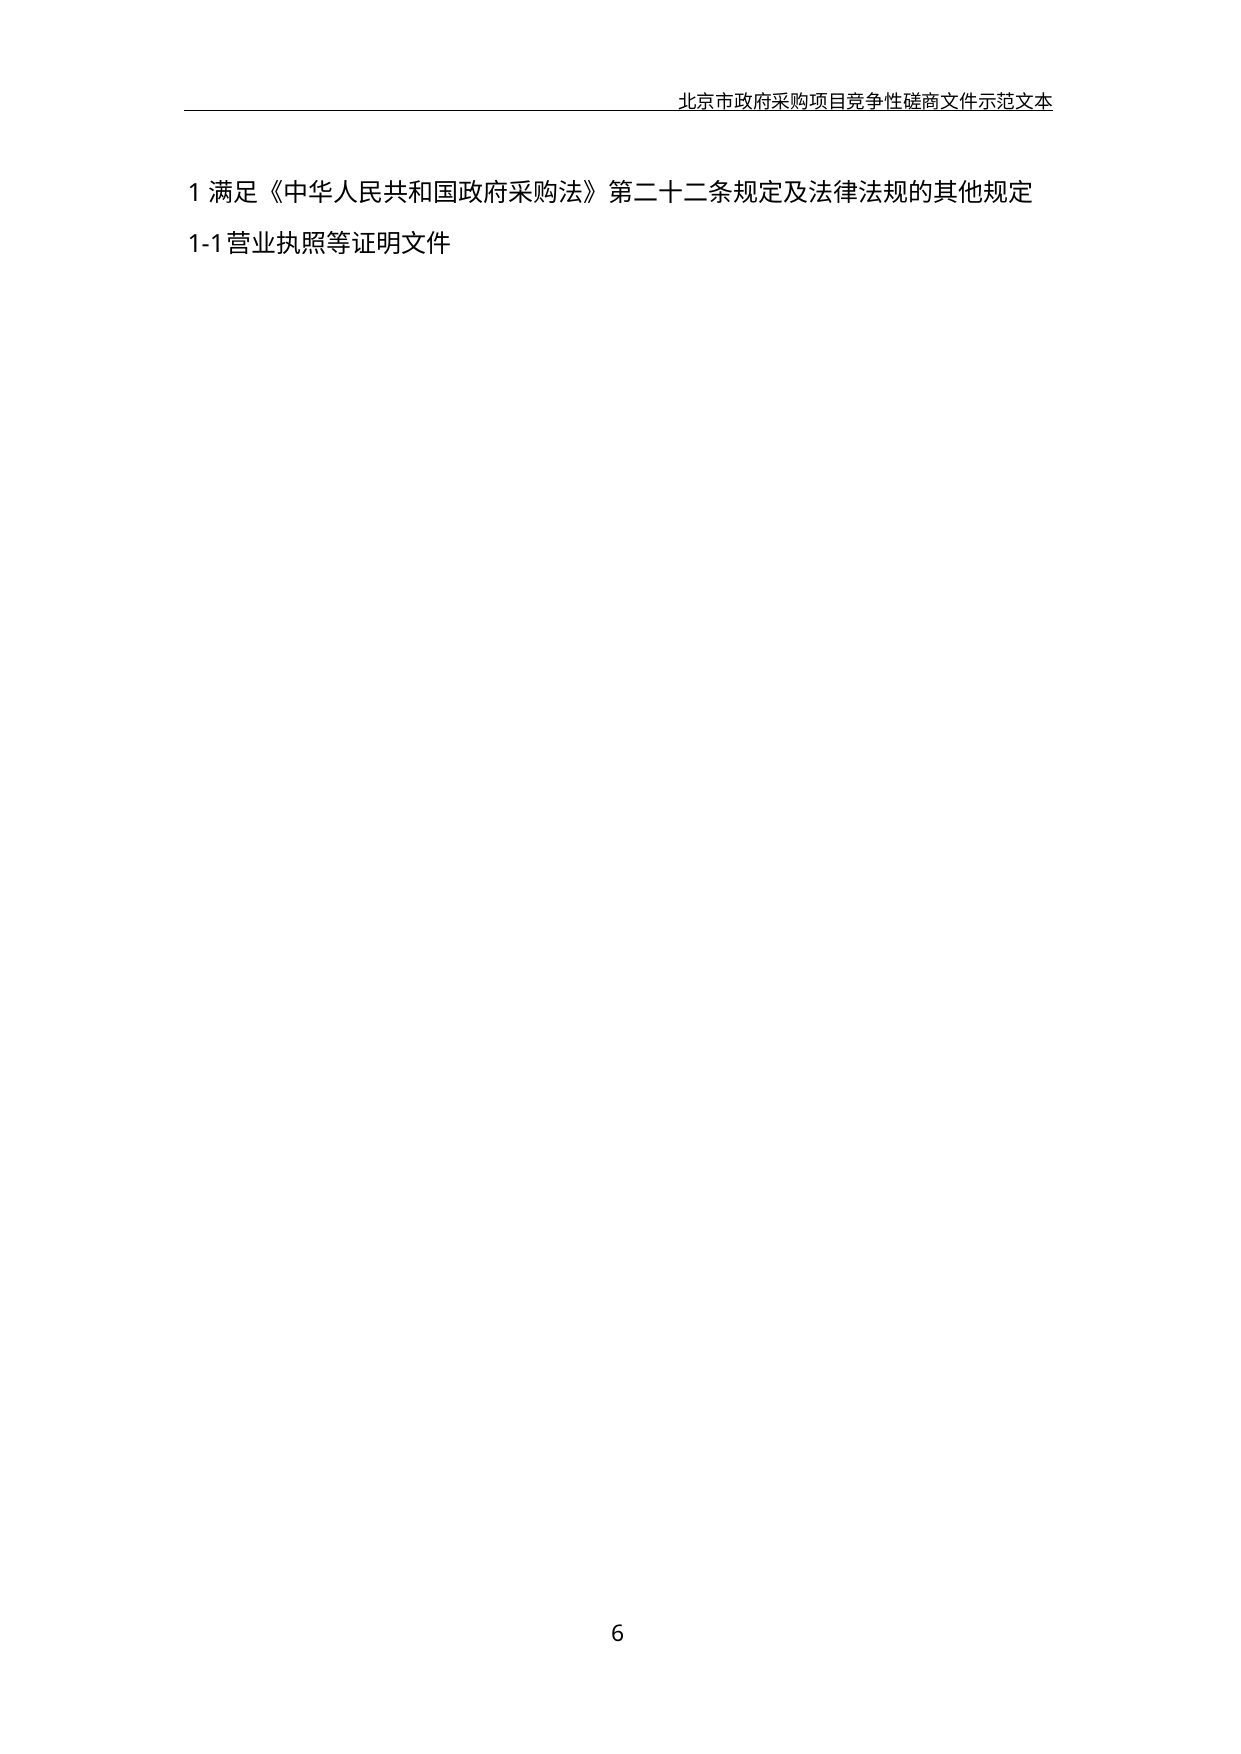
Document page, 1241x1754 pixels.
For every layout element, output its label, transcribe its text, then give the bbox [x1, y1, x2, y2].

text 1 满足《中华人民共和国政府采购法》第二十二条规定及法律法规的其他规定 [187, 175, 1190, 209]
list 营业执照等证明文件 [187, 226, 1190, 260]
